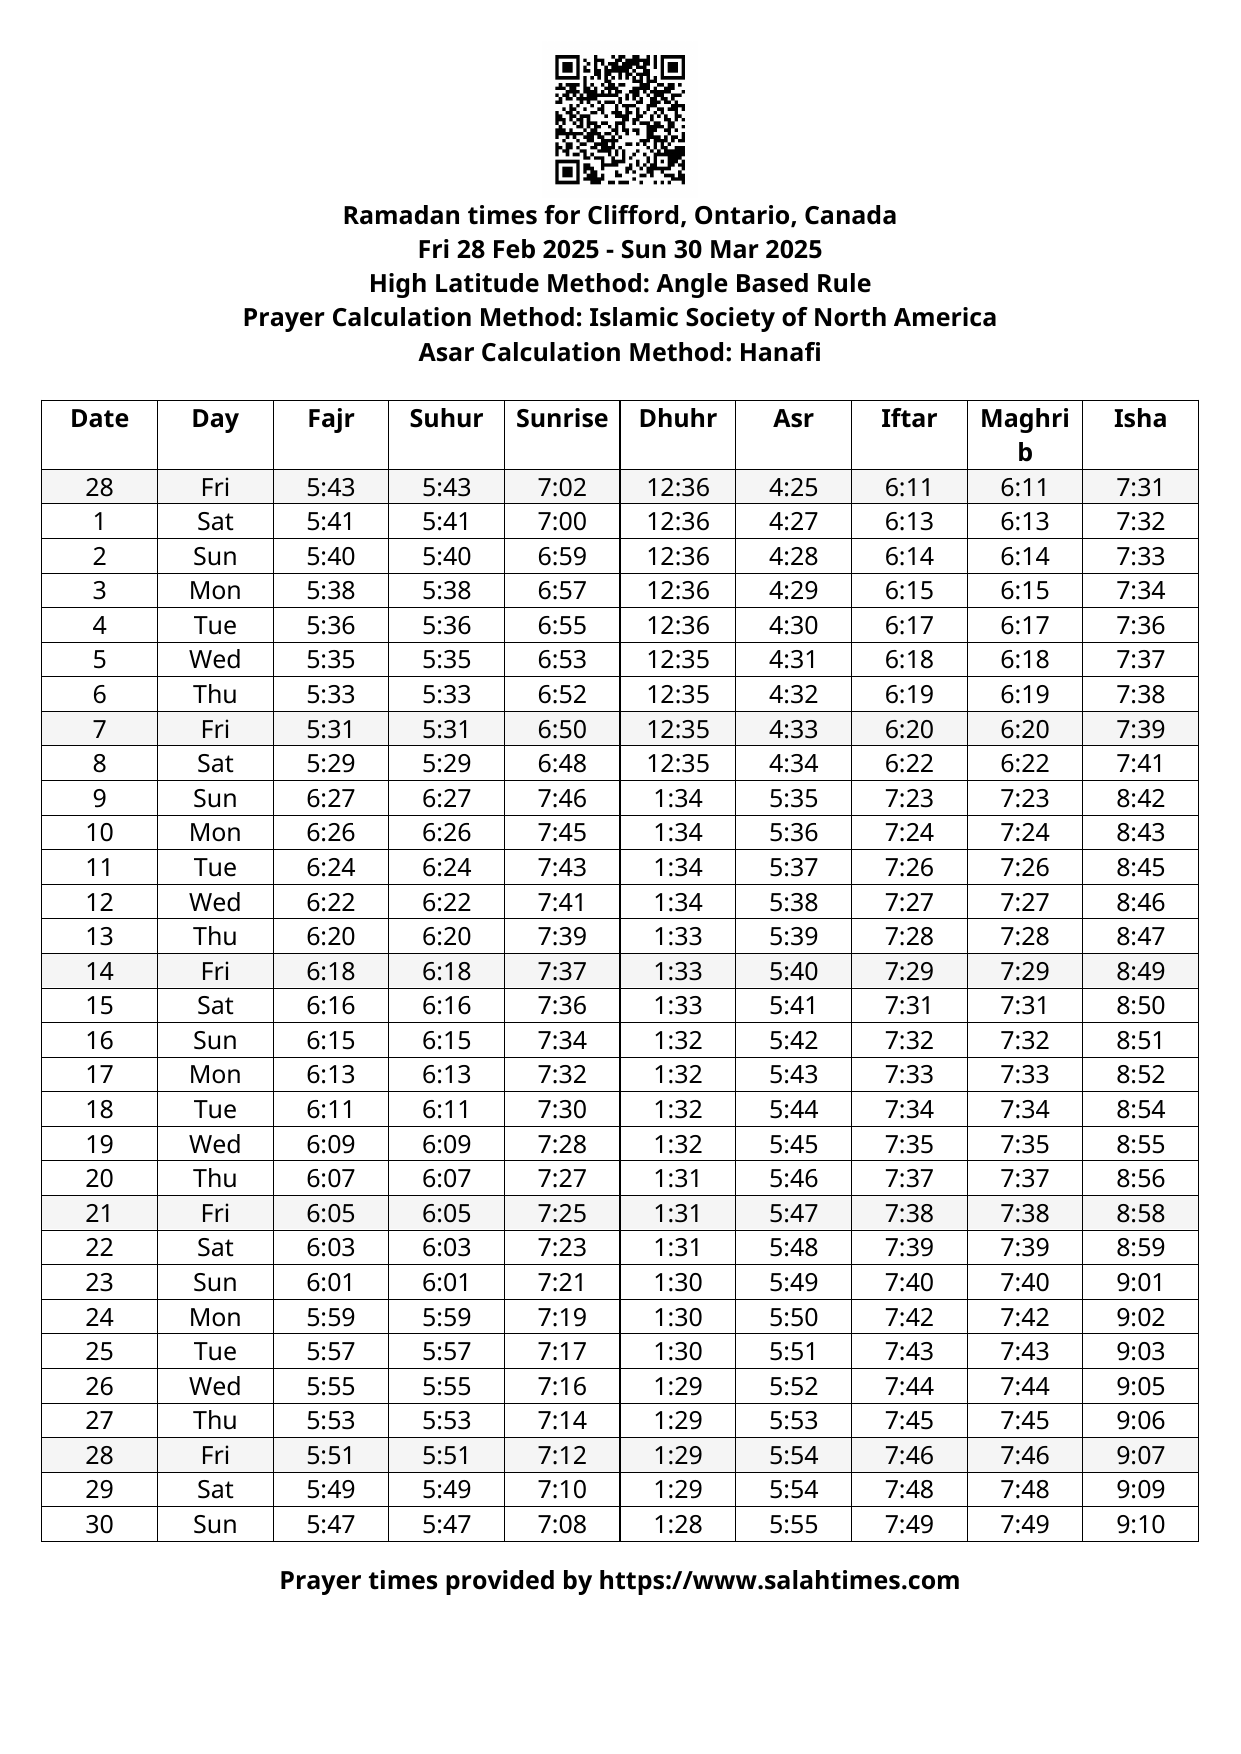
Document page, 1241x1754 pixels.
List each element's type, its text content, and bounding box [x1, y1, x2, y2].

table_cell 6:26 [274, 816, 388, 849]
table_cell 7:23 [852, 781, 967, 814]
table_cell 8:54 [1083, 1092, 1198, 1126]
table_cell 8:51 [1083, 1023, 1198, 1057]
table_cell 7:17 [505, 1334, 619, 1368]
table_cell 8:46 [1083, 885, 1198, 918]
table_cell 8:45 [1083, 850, 1198, 884]
table_cell 8:43 [1083, 816, 1198, 849]
table_cell 21 [42, 1196, 157, 1229]
table_cell Sun [158, 539, 273, 572]
table_cell Wed [158, 885, 273, 918]
table_cell 12:36 [621, 539, 735, 572]
table_cell 28 [42, 1438, 157, 1472]
table_cell 6:15 [852, 574, 967, 607]
table_cell 7:00 [505, 504, 619, 538]
table_header Sunrise [505, 401, 619, 469]
table_cell 7:39 [852, 1231, 967, 1264]
table_cell 6:11 [968, 470, 1082, 503]
table_cell 7:43 [505, 850, 619, 884]
table_cell 7:49 [968, 1507, 1082, 1541]
table_cell Thu [158, 677, 273, 711]
table_cell 7:02 [505, 470, 619, 503]
table_cell 9:03 [1083, 1334, 1198, 1368]
table_cell 6:16 [274, 989, 388, 1022]
table_cell 8:42 [1083, 781, 1198, 814]
table_cell 1:29 [621, 1473, 735, 1506]
table_cell 6:48 [505, 746, 619, 780]
table_cell 6:18 [274, 954, 388, 987]
table_cell 9:05 [1083, 1369, 1198, 1402]
table_cell 12:36 [621, 470, 735, 503]
table_cell Sun [158, 1023, 273, 1057]
table_cell 5:51 [736, 1334, 851, 1368]
table_cell 6:13 [852, 504, 967, 538]
table_cell 5:43 [274, 470, 388, 503]
table_cell 6:26 [389, 816, 504, 849]
table_cell 9:06 [1083, 1404, 1198, 1437]
table_cell 6:17 [968, 608, 1082, 642]
table_cell 6:15 [968, 574, 1082, 607]
table_cell 6:15 [389, 1023, 504, 1057]
table_cell 22 [42, 1231, 157, 1264]
table_cell 6:24 [274, 850, 388, 884]
table_cell 5:47 [274, 1507, 388, 1541]
table_cell 5:40 [389, 539, 504, 572]
table_cell 11 [42, 850, 157, 884]
table_cell 7:23 [968, 781, 1082, 814]
table_cell 6:19 [968, 677, 1082, 711]
table_cell 9:07 [1083, 1438, 1198, 1472]
table_cell 29 [42, 1473, 157, 1506]
table_cell Fri [158, 1438, 273, 1472]
table_cell Wed [158, 1369, 273, 1402]
table_cell 6:11 [852, 470, 967, 503]
table_cell 4:30 [736, 608, 851, 642]
table_cell 5:49 [736, 1265, 851, 1299]
table_cell 7:32 [1083, 504, 1198, 538]
table_cell 1 [42, 504, 157, 538]
table_cell 7:29 [968, 954, 1082, 987]
table_cell 1:33 [621, 919, 735, 953]
table_cell 5:31 [274, 712, 388, 745]
table_cell 6:11 [389, 1092, 504, 1126]
table_header Dhuhr [621, 401, 735, 469]
table_cell 4:25 [736, 470, 851, 503]
table_cell 6 [42, 677, 157, 711]
table_cell 5:38 [274, 574, 388, 607]
table_cell 6:18 [968, 643, 1082, 676]
table_cell 7:39 [1083, 712, 1198, 745]
table_cell 5:41 [274, 504, 388, 538]
table_cell 19 [42, 1127, 157, 1160]
table_cell Thu [158, 919, 273, 953]
table_cell 26 [42, 1369, 157, 1402]
table_cell 9:09 [1083, 1473, 1198, 1506]
table_cell 7:27 [852, 885, 967, 918]
table_cell 5:41 [736, 989, 851, 1022]
table_cell 8:49 [1083, 954, 1198, 987]
table_cell 1:33 [621, 989, 735, 1022]
table_cell Sat [158, 1473, 273, 1506]
table_header Day [158, 401, 273, 469]
table_cell Fri [158, 712, 273, 745]
table_cell 7:28 [852, 919, 967, 953]
table_cell 5:55 [736, 1507, 851, 1541]
table_cell 1:28 [621, 1507, 735, 1541]
table_cell 13 [42, 919, 157, 953]
table_cell 7:36 [505, 989, 619, 1022]
table_header Isha [1083, 401, 1198, 469]
table_cell 8:50 [1083, 989, 1198, 1022]
table_cell 8:52 [1083, 1058, 1198, 1091]
table_cell 5:55 [274, 1369, 388, 1402]
table_cell 12:35 [621, 643, 735, 676]
table_cell 6:27 [274, 781, 388, 814]
table_cell Sat [158, 1231, 273, 1264]
table_cell 7:34 [852, 1092, 967, 1126]
table_cell 5:53 [389, 1404, 504, 1437]
table_cell 7:45 [505, 816, 619, 849]
table_header Iftar [852, 401, 967, 469]
table_cell 8:56 [1083, 1161, 1198, 1195]
table_cell 6:20 [389, 919, 504, 953]
table_cell 6:14 [852, 539, 967, 572]
table_cell 7:24 [968, 816, 1082, 849]
table_cell 12:36 [621, 608, 735, 642]
table_cell 7 [42, 712, 157, 745]
table_cell 5:43 [736, 1058, 851, 1091]
table_cell 5:53 [274, 1404, 388, 1437]
table_cell 8:47 [1083, 919, 1198, 953]
table_cell 6:05 [274, 1196, 388, 1229]
table_cell 1:31 [621, 1161, 735, 1195]
table_cell 7:37 [505, 954, 619, 987]
table_cell 12:35 [621, 712, 735, 745]
table_cell 6:13 [389, 1058, 504, 1091]
table_cell 7:38 [968, 1196, 1082, 1229]
table_cell 4:31 [736, 643, 851, 676]
table_cell 9:02 [1083, 1300, 1198, 1333]
table_cell 7:37 [852, 1161, 967, 1195]
table_cell 5:49 [274, 1473, 388, 1506]
table_cell 7:45 [968, 1404, 1082, 1437]
table_cell 4:33 [736, 712, 851, 745]
text High Latitude Method: Angle Based Rule [42, 266, 1198, 300]
table_header Date [42, 401, 157, 469]
table_cell 7:41 [505, 885, 619, 918]
table_cell Fri [158, 1196, 273, 1229]
table_cell 7:26 [852, 850, 967, 884]
table_cell 5:41 [389, 504, 504, 538]
table_cell 6:09 [389, 1127, 504, 1160]
table_cell 7:34 [1083, 574, 1198, 607]
table_cell 24 [42, 1300, 157, 1333]
table_cell Fri [158, 954, 273, 987]
table_cell 6:53 [505, 643, 619, 676]
table_cell 6:22 [968, 746, 1082, 780]
table_cell 5:49 [389, 1473, 504, 1506]
table_cell 6:27 [389, 781, 504, 814]
table_cell Sun [158, 781, 273, 814]
table_cell Tue [158, 1334, 273, 1368]
table_cell 6:18 [389, 954, 504, 987]
table_cell 4:28 [736, 539, 851, 572]
table_cell 7:48 [968, 1473, 1082, 1506]
table_cell Wed [158, 1127, 273, 1160]
table_cell 7:08 [505, 1507, 619, 1541]
table_cell 6:03 [389, 1231, 504, 1264]
table_cell 6:01 [274, 1265, 388, 1299]
table_cell 5:35 [736, 781, 851, 814]
table_cell 9:10 [1083, 1507, 1198, 1541]
table_cell 7:33 [852, 1058, 967, 1091]
table_cell 5:33 [389, 677, 504, 711]
table_cell 7:14 [505, 1404, 619, 1437]
table_cell 6:17 [852, 608, 967, 642]
table_cell 1:29 [621, 1404, 735, 1437]
table_cell 4:27 [736, 504, 851, 538]
table_cell 1:31 [621, 1196, 735, 1229]
table_cell 5:52 [736, 1369, 851, 1402]
table_cell 7:40 [852, 1265, 967, 1299]
table_cell 18 [42, 1092, 157, 1126]
table_cell 1:33 [621, 954, 735, 987]
table_cell 27 [42, 1404, 157, 1437]
table_cell 5:37 [736, 850, 851, 884]
table_cell 2 [42, 539, 157, 572]
table_cell 7:32 [852, 1023, 967, 1057]
table_cell 6:50 [505, 712, 619, 745]
table_cell 7:31 [1083, 470, 1198, 503]
table_cell 6:01 [389, 1265, 504, 1299]
table_cell 7:34 [505, 1023, 619, 1057]
table_cell 6:20 [968, 712, 1082, 745]
table_cell 1:32 [621, 1058, 735, 1091]
text Fri 28 Feb 2025 - Sun 30 Mar 2025 [42, 232, 1198, 266]
table_header Asr [736, 401, 851, 469]
table_cell 7:38 [1083, 677, 1198, 711]
table_cell 6:07 [274, 1161, 388, 1195]
table_cell 1:30 [621, 1265, 735, 1299]
table_cell 6:16 [389, 989, 504, 1022]
table_cell Thu [158, 1404, 273, 1437]
table_cell 7:40 [968, 1265, 1082, 1299]
table_cell 6:03 [274, 1231, 388, 1264]
table_cell 5:57 [274, 1334, 388, 1368]
table_cell 5:55 [389, 1369, 504, 1402]
table_cell 6:22 [852, 746, 967, 780]
table_cell 1:34 [621, 885, 735, 918]
table_cell 7:42 [968, 1300, 1082, 1333]
text Asar Calculation Method: Hanafi [42, 334, 1198, 368]
table_cell 7:33 [1083, 539, 1198, 572]
table_cell 1:34 [621, 781, 735, 814]
table_cell 12:36 [621, 574, 735, 607]
table_cell Tue [158, 608, 273, 642]
table_cell Fri [158, 470, 273, 503]
table_cell 5:47 [389, 1507, 504, 1541]
table_cell 5:35 [274, 643, 388, 676]
table_cell 5:42 [736, 1023, 851, 1057]
table_cell 5:36 [389, 608, 504, 642]
table_cell 1:29 [621, 1438, 735, 1472]
table_cell 7:35 [852, 1127, 967, 1160]
table_cell 7:12 [505, 1438, 619, 1472]
table_cell 5:33 [274, 677, 388, 711]
table_cell 6:05 [389, 1196, 504, 1229]
table_cell 7:31 [968, 989, 1082, 1022]
table_cell 7:35 [968, 1127, 1082, 1160]
table_cell 4:29 [736, 574, 851, 607]
table_cell 5:54 [736, 1473, 851, 1506]
table_cell 6:07 [389, 1161, 504, 1195]
table_cell 7:46 [968, 1438, 1082, 1472]
table_cell 28 [42, 470, 157, 503]
table_cell 6:09 [274, 1127, 388, 1160]
table_cell 5:39 [736, 919, 851, 953]
table_cell 7:21 [505, 1265, 619, 1299]
table_cell 20 [42, 1161, 157, 1195]
text Ramadan times for Clifford, Ontario, Canada [42, 198, 1198, 232]
table_cell 7:44 [852, 1369, 967, 1402]
table_cell 25 [42, 1334, 157, 1368]
table_cell 7:41 [1083, 746, 1198, 780]
table_cell 6:20 [274, 919, 388, 953]
table_cell 5:29 [389, 746, 504, 780]
table_cell 6:57 [505, 574, 619, 607]
table_cell 5 [42, 643, 157, 676]
table_cell 7:37 [1083, 643, 1198, 676]
table_cell 6:14 [968, 539, 1082, 572]
table_cell 12:35 [621, 677, 735, 711]
table_cell Mon [158, 1058, 273, 1091]
table_cell 1:32 [621, 1127, 735, 1160]
table_cell 12:36 [621, 504, 735, 538]
table_cell 7:39 [968, 1231, 1082, 1264]
table_cell 7:48 [852, 1473, 967, 1506]
table_cell 5:59 [389, 1300, 504, 1333]
table_cell 7:32 [968, 1023, 1082, 1057]
text Prayer times provided by https://www.salahtimes.com [42, 1563, 1198, 1597]
table_cell 7:24 [852, 816, 967, 849]
table_cell 16 [42, 1023, 157, 1057]
table_cell 7:43 [968, 1334, 1082, 1368]
table_cell 6:15 [274, 1023, 388, 1057]
table_cell 8:59 [1083, 1231, 1198, 1264]
table_cell 5:51 [274, 1438, 388, 1472]
table_cell 9 [42, 781, 157, 814]
table_cell 6:11 [274, 1092, 388, 1126]
table_cell 8:58 [1083, 1196, 1198, 1229]
table_cell Sun [158, 1265, 273, 1299]
table_cell 6:22 [389, 885, 504, 918]
table_cell Sun [158, 1507, 273, 1541]
table_cell 5:44 [736, 1092, 851, 1126]
table_cell 7:39 [505, 919, 619, 953]
table_cell 1:34 [621, 850, 735, 884]
table_cell 7:29 [852, 954, 967, 987]
table_cell 5:50 [736, 1300, 851, 1333]
text Prayer Calculation Method: Islamic Society of North America [42, 300, 1198, 334]
table_cell Tue [158, 850, 273, 884]
table_cell Wed [158, 643, 273, 676]
table_cell 6:20 [852, 712, 967, 745]
table_cell 5:54 [736, 1438, 851, 1472]
table_cell 6:18 [852, 643, 967, 676]
table_cell 7:45 [852, 1404, 967, 1437]
table_cell 7:42 [852, 1300, 967, 1333]
table_cell 5:40 [274, 539, 388, 572]
table_cell 14 [42, 954, 157, 987]
table_cell 5:36 [736, 816, 851, 849]
table_cell Mon [158, 574, 273, 607]
table_cell 6:13 [274, 1058, 388, 1091]
table_header Fajr [274, 401, 388, 469]
table_cell 7:10 [505, 1473, 619, 1506]
table_cell Thu [158, 1161, 273, 1195]
table_cell 7:31 [852, 989, 967, 1022]
table_header Suhur [389, 401, 504, 469]
table_cell 8 [42, 746, 157, 780]
table_cell 17 [42, 1058, 157, 1091]
table_cell 7:28 [505, 1127, 619, 1160]
table_cell Sat [158, 746, 273, 780]
table_cell 6:59 [505, 539, 619, 572]
table_cell 10 [42, 816, 157, 849]
table_cell 7:30 [505, 1092, 619, 1126]
table_cell 7:44 [968, 1369, 1082, 1402]
table_cell 6:13 [968, 504, 1082, 538]
table_cell 1:30 [621, 1300, 735, 1333]
table_cell 7:25 [505, 1196, 619, 1229]
table_cell 12:35 [621, 746, 735, 780]
table_cell Mon [158, 1300, 273, 1333]
table_cell 5:45 [736, 1127, 851, 1160]
table_cell 5:48 [736, 1231, 851, 1264]
table_cell 5:53 [736, 1404, 851, 1437]
table_cell 5:51 [389, 1438, 504, 1472]
table_cell 1:30 [621, 1334, 735, 1368]
table_cell 7:46 [852, 1438, 967, 1472]
table_cell 1:34 [621, 816, 735, 849]
table_cell 6:24 [389, 850, 504, 884]
table_cell 6:19 [852, 677, 967, 711]
table_cell 3 [42, 574, 157, 607]
table_cell 5:38 [736, 885, 851, 918]
table_header Maghrib [968, 401, 1082, 469]
table_cell 5:35 [389, 643, 504, 676]
table_cell 6:22 [274, 885, 388, 918]
table_cell 7:16 [505, 1369, 619, 1402]
table_cell 4:32 [736, 677, 851, 711]
table_cell 6:55 [505, 608, 619, 642]
table_cell 7:37 [968, 1161, 1082, 1195]
table_cell 5:57 [389, 1334, 504, 1368]
table_cell 1:32 [621, 1023, 735, 1057]
table_cell 23 [42, 1265, 157, 1299]
table_cell 6:52 [505, 677, 619, 711]
table_cell 5:47 [736, 1196, 851, 1229]
table_cell 4 [42, 608, 157, 642]
table_cell 12 [42, 885, 157, 918]
table_cell 8:55 [1083, 1127, 1198, 1160]
table_cell Sat [158, 989, 273, 1022]
table_cell 9:01 [1083, 1265, 1198, 1299]
table_cell 7:33 [968, 1058, 1082, 1091]
table_cell 7:49 [852, 1507, 967, 1541]
table_cell 15 [42, 989, 157, 1022]
table_cell 5:36 [274, 608, 388, 642]
table_cell 7:26 [968, 850, 1082, 884]
table_cell 5:59 [274, 1300, 388, 1333]
table_cell 5:46 [736, 1161, 851, 1195]
table_cell 7:27 [505, 1161, 619, 1195]
table_cell Tue [158, 1092, 273, 1126]
picture [542, 41, 699, 198]
table_cell 4:34 [736, 746, 851, 780]
table_cell 7:28 [968, 919, 1082, 953]
table_cell 7:46 [505, 781, 619, 814]
table_cell 7:34 [968, 1092, 1082, 1126]
table_cell 7:38 [852, 1196, 967, 1229]
table_cell Mon [158, 816, 273, 849]
table_cell 7:23 [505, 1231, 619, 1264]
table_cell 5:38 [389, 574, 504, 607]
table_cell 1:32 [621, 1092, 735, 1126]
table_cell 7:43 [852, 1334, 967, 1368]
table_cell 7:36 [1083, 608, 1198, 642]
table_cell 7:27 [968, 885, 1082, 918]
table_cell 30 [42, 1507, 157, 1541]
table_cell 1:31 [621, 1231, 735, 1264]
table_cell Sat [158, 504, 273, 538]
table_cell 5:40 [736, 954, 851, 987]
table_cell 1:29 [621, 1369, 735, 1402]
table_cell 5:43 [389, 470, 504, 503]
table_cell 5:29 [274, 746, 388, 780]
table_cell 5:31 [389, 712, 504, 745]
table_cell 7:32 [505, 1058, 619, 1091]
table_cell 7:19 [505, 1300, 619, 1333]
